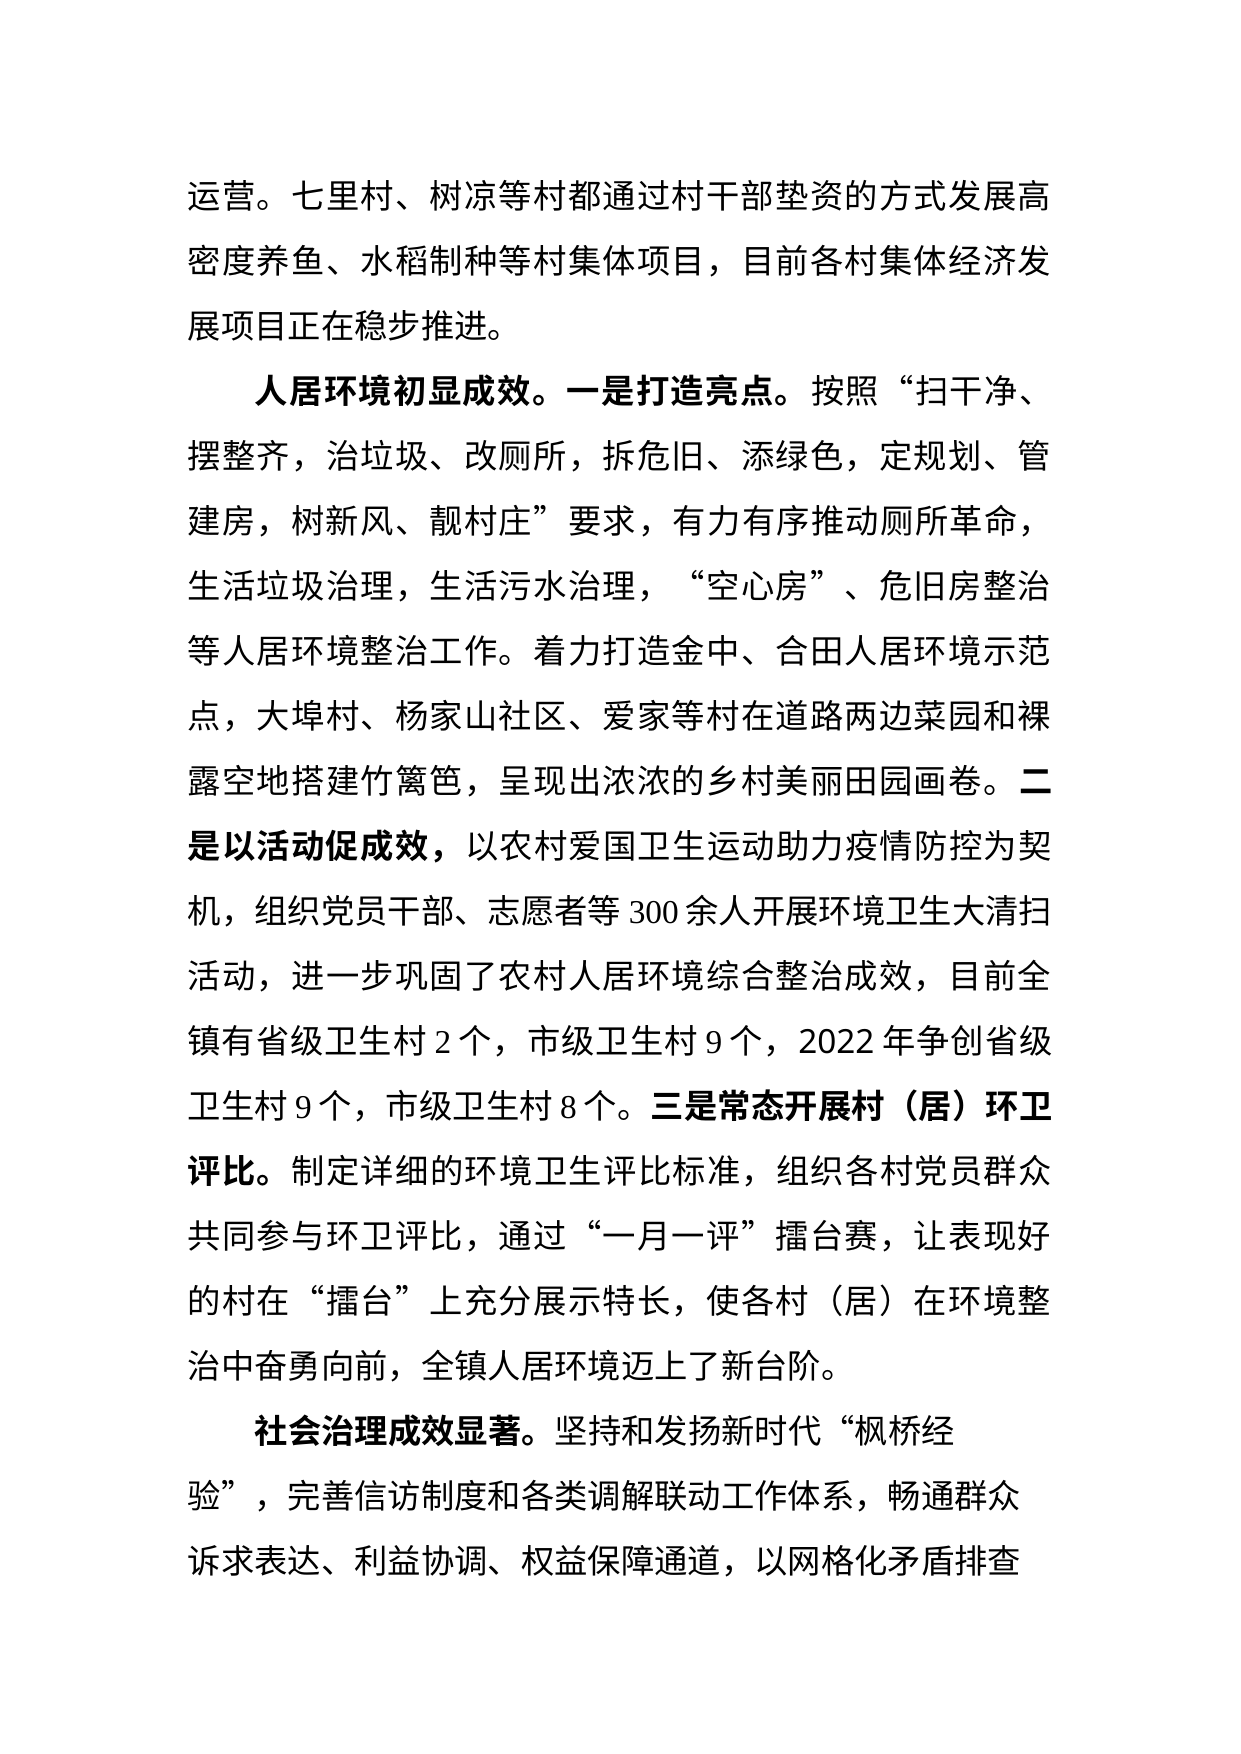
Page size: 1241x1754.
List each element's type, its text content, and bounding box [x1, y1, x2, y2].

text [187, 1397, 1053, 1592]
list 人居环境初显成效。一是打造亮点。按照“扫干净、摆整齐，治垃圾、改厕所，拆危旧、添绿色，定规划、管建房，树新风、靓村庄”要求，有力有序推动厕所革命，生活垃圾治理，生活污水治理，“空心房”、危旧房整治等人居环境整治工作。着力打造金中、合田人居环境示范点，大埠村、杨家山社区、爱家等村在道路两边菜园和裸露空地搭建竹篱笆，呈现出浓浓的乡村美丽田园画卷。二是以活动促成效，以农村爱国卫生运动助力疫情防控为契机，组织党员干部、志愿者等300余人开展环境卫生大清扫活动，进一步巩固了农村人居环境综合整治成效，目前全镇有省级卫生村2个，市级卫生村9个，2022年争创省级卫生村9个，市级卫生村8个。三是常态开展村（居）环卫评比。制定详细的环境卫生评比标准，组织各村党员群众共同参与环卫评比，通过“一月一评”擂台赛，让表现好的村在“擂台”上充分展示特长，使各村（居）在环境整治中奋勇向前，全镇人居环境迈上了新台阶。 [187, 357, 1053, 1397]
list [187, 162, 1053, 357]
